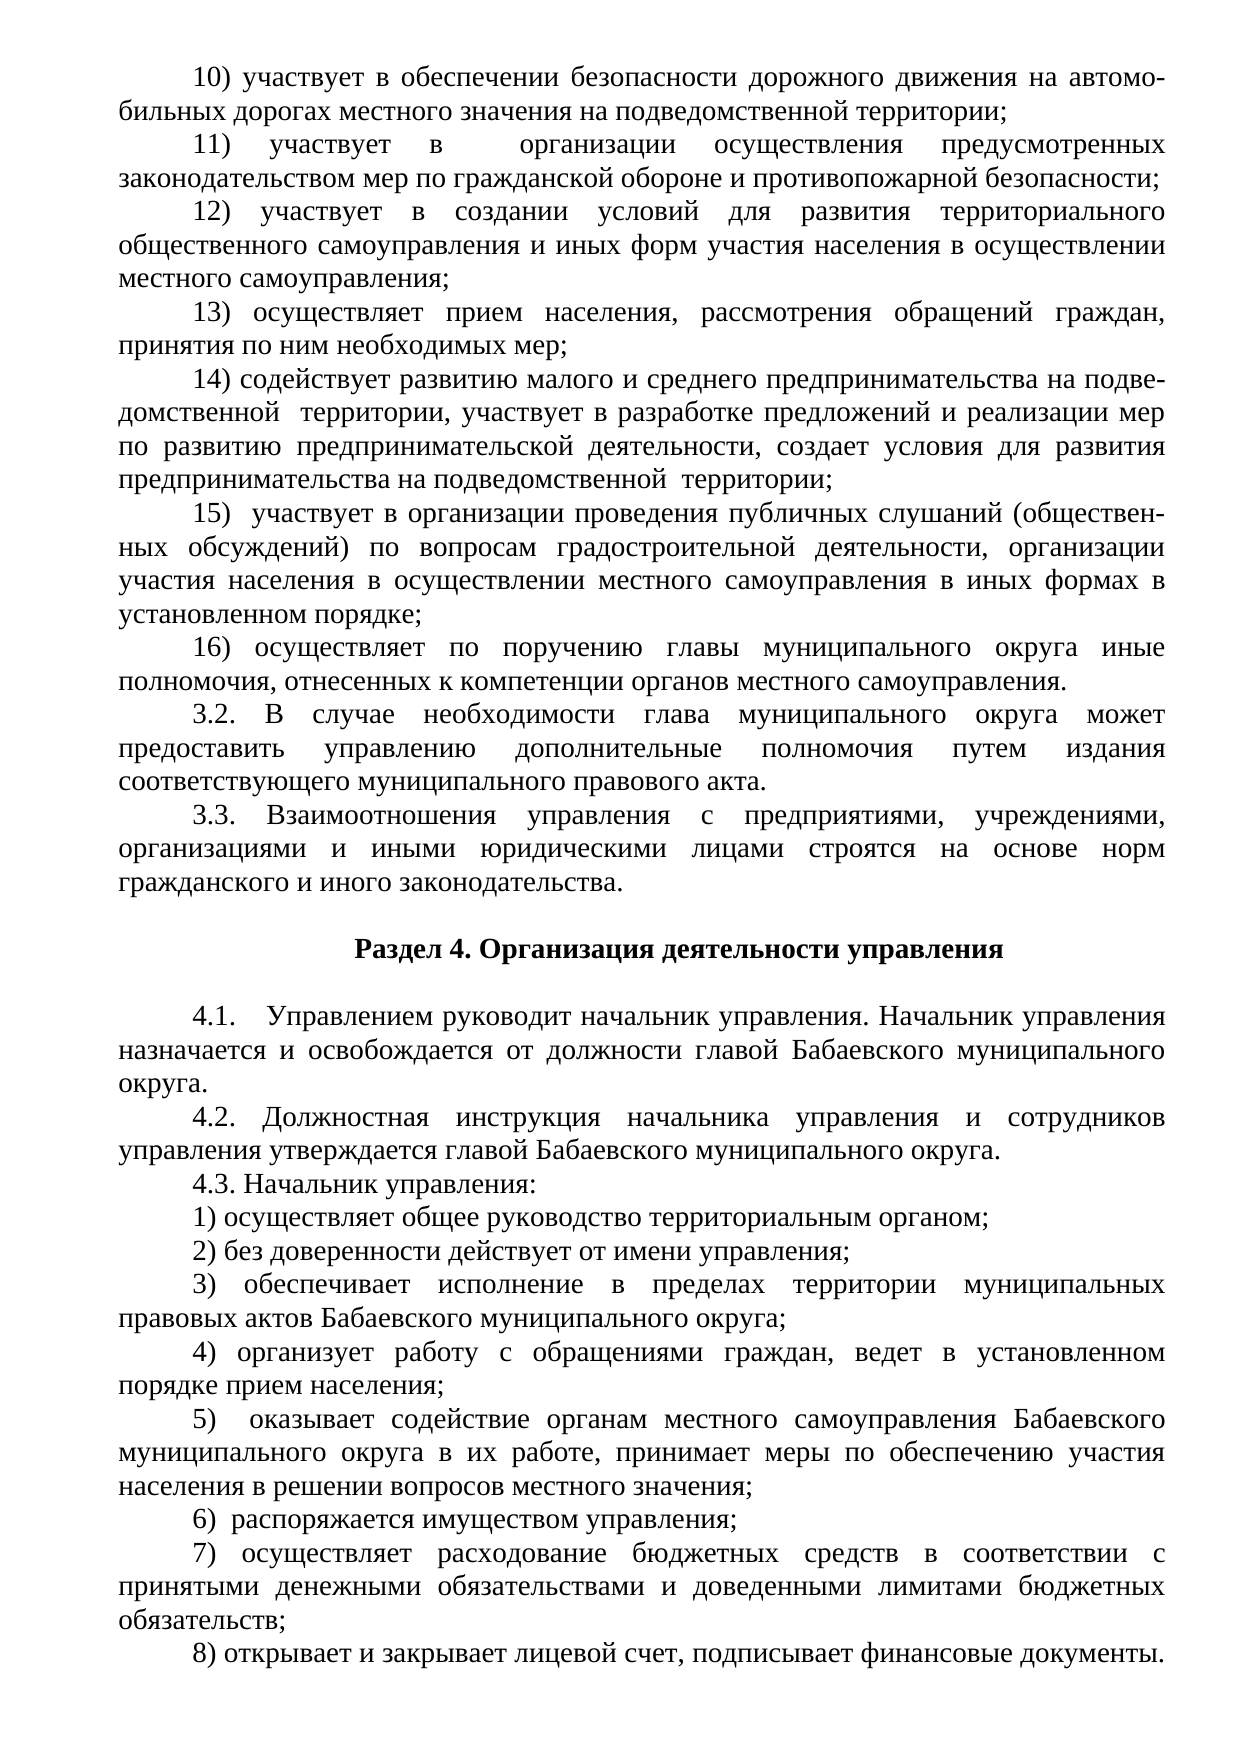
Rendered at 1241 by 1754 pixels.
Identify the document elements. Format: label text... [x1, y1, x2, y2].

text 7) осуществляет расходование бюджетных средств в соответствии с принятыми денежными обязательствами и доведенными лимитами бюджетных обязательств; [118, 1535, 1166, 1636]
text 11) участвует в организации осуществления предусмотренных законодательством мер по гражданской обороне и противопожарной безопасности; [118, 126, 1166, 193]
text 3) обеспечивает исполнение в пределах территории муниципальных правовых актов Бабаевского муниципального округа; [118, 1267, 1166, 1334]
text 5) оказывает содействие органам местного самоуправления Бабаевского муниципального округа в их работе, принимает меры по обеспечению участия населения в решении вопросов местного значения; [118, 1401, 1166, 1501]
text 3.2. В случае необходимости глава муниципального округа может предоставить управлению дополнительные полномочия путем издания соответствующего муниципального правового акта. [118, 696, 1166, 797]
text 15) участвует в организации проведения публичных слушаний (обществен-ных обсуждений) по вопросам градостроительной деятельности, организации участия населения в осуществлении местного самоуправления в иных формах в установленном порядке; [118, 495, 1166, 629]
text 4) организует работу с обращениями граждан, ведет в установленном порядке прием населения; [118, 1334, 1166, 1401]
text 4.1. Управлением руководит начальник управления. Начальник управления назначается и освобождается от должности главой Бабаевского муниципального округа. [118, 998, 1166, 1099]
text 14) содействует развитию малого и среднего предпринимательства на подве-домственной территории, участвует в разработке предложений и реализации мер по развитию предпринимательской деятельности, создает условия для развития предпринимательства на подведомственной территории; [118, 361, 1166, 495]
text 4.2. Должностная инструкция начальника управления и сотрудников управления утверждается главой Бабаевского муниципального округа. [118, 1099, 1166, 1166]
text 4.3. Начальник управления: [118, 1166, 1166, 1199]
text 6) распоряжается имуществом управления; [118, 1501, 1166, 1535]
text 16) осуществляет по поручению главы муниципального округа иные полномочия, отнесенных к компетенции органов местного самоуправления. [118, 629, 1166, 696]
text 10) участвует в обеспечении безопасности дорожного движения на автомо-бильных дорогах местного значения на подведомственной территории; [118, 59, 1166, 126]
text 8) открывает и закрывает лицевой счет, подписывает финансовые документы. [118, 1636, 1166, 1669]
text 12) участвует в создании условий для развития территориального общественного самоуправления и иных форм участия населения в осуществлении местного самоуправления; [118, 193, 1166, 294]
text 3.3. Взаимоотношения управления с предприятиями, учреждениями, организациями и иными юридическими лицами строятся на основе норм гражданского и иного законодательства. [118, 797, 1166, 898]
text Раздел 4. Организация деятельности управления [118, 931, 1166, 965]
text 2) без доверенности действует от имени управления; [118, 1233, 1166, 1267]
text 1) осуществляет общее руководство территориальным органом; [118, 1199, 1166, 1233]
text 13) осуществляет прием населения, рассмотрения обращений граждан, принятия по ним необходимых мер; [118, 294, 1166, 361]
